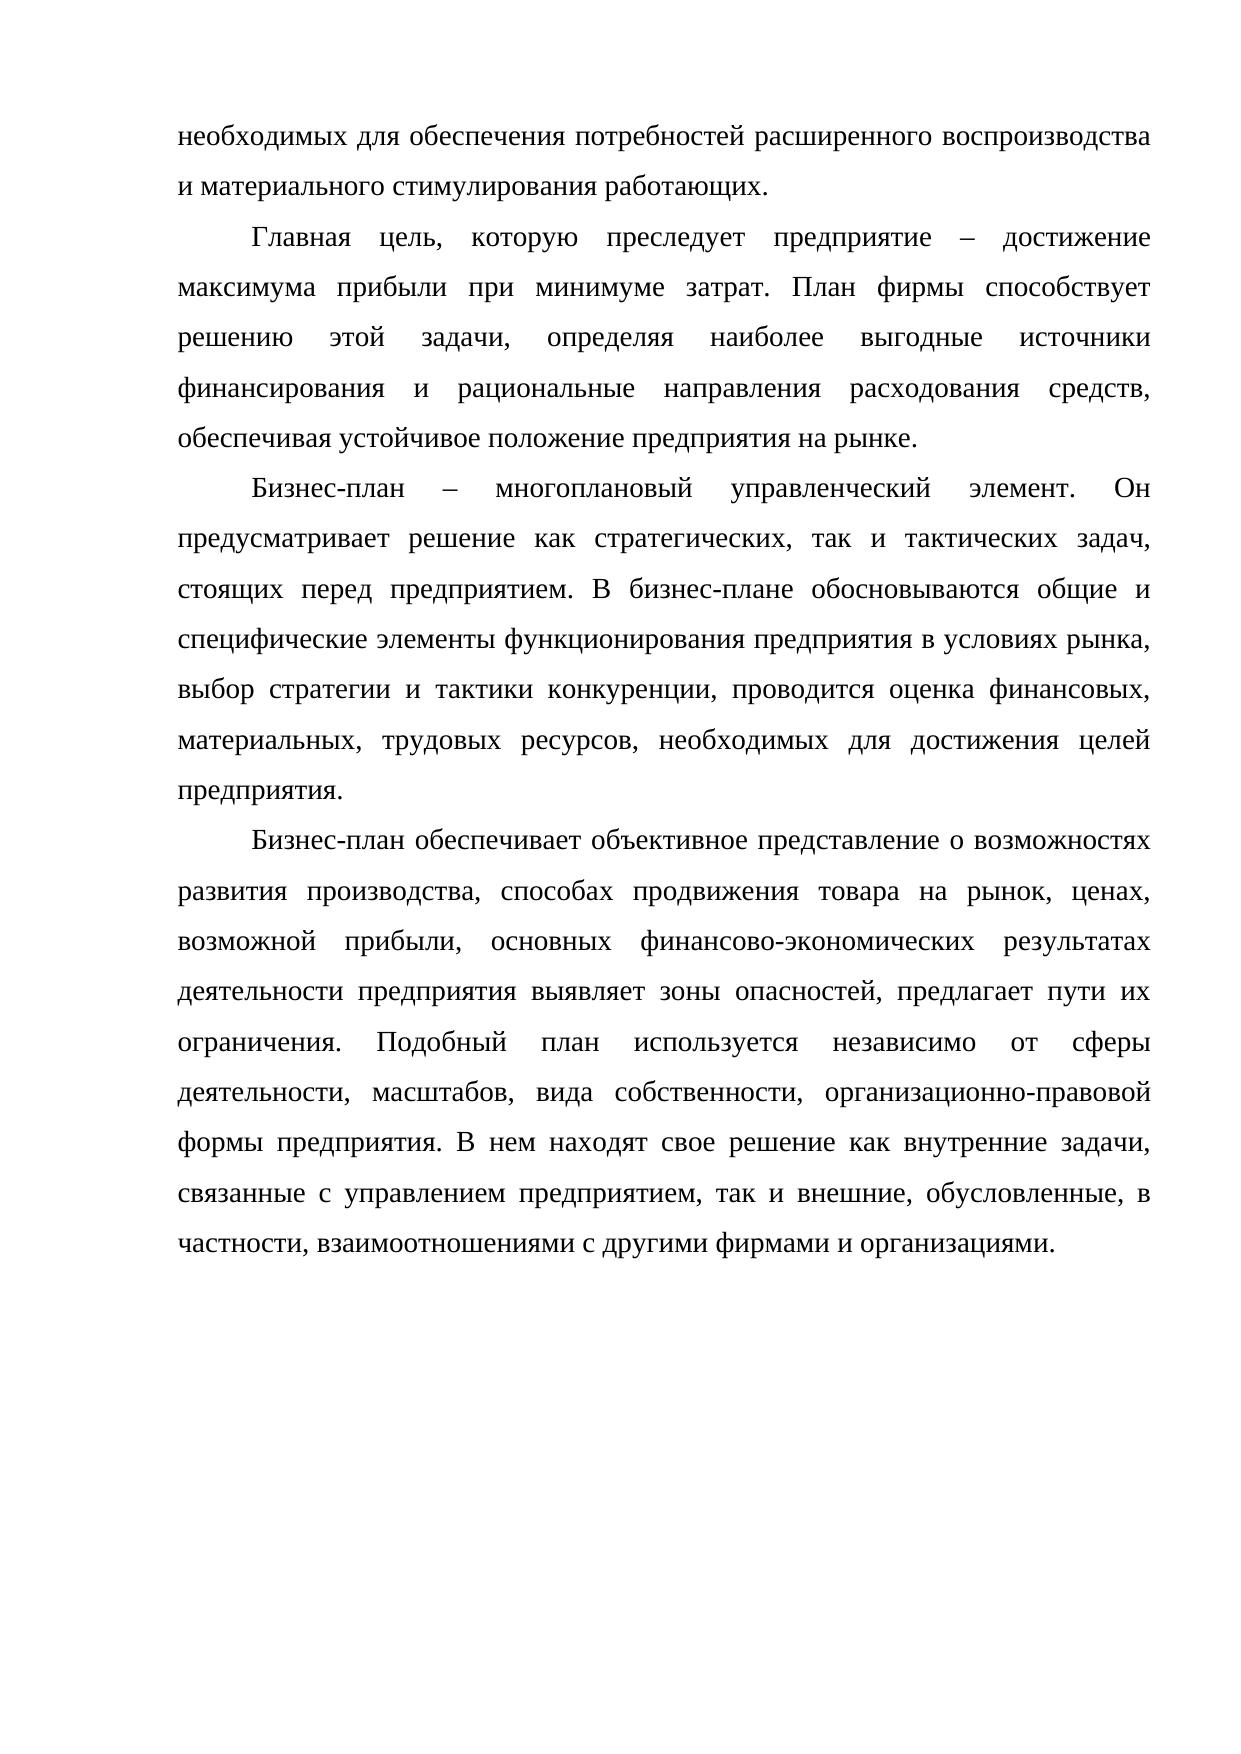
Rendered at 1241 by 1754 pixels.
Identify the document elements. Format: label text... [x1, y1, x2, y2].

text Главная цель, которую преследует предприятие – достижение максимума прибыли при минимуме затрат. План фирмы способствует решению этой задачи, определяя наиболее выгодные источники финансирования и рациональные направления расходования средств, обеспечивая устойчивое положение предприятия на рынке. [177, 219, 1152, 453]
text Бизнес-план – многоплановый управленческий элемент. Он предусматривает решение как стратегических, так и тактических задач, стоящих перед предприятием. В бизнес-плане обосновываются общие и специфические элементы функционирования предприятия в условиях рынка, выбор стратегии и тактики конкуренции, проводится оценка финансовых, материальных, трудовых ресурсов, необходимых для достижения целей предприятия. [177, 470, 1152, 806]
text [177, 118, 1152, 202]
text Бизнес-план обеспечивает объективное представление о возможностях развития производства, способах продвижения товара на рынок, ценах, возможной прибыли, основных финансово-экономических результатах деятельности предприятия выявляет зоны опасностей, предлагает пути их ограничения. Подобный план используется независимо от сферы деятельности, масштабов, вида собственности, организационно-правовой формы предприятия. В нем находят свое решение как внутренние задачи, связанные с управлением предприятием, так и внешние, обусловленные, в частности, взаимоотношениями с другими фирмами и организациями. [177, 822, 1152, 1258]
